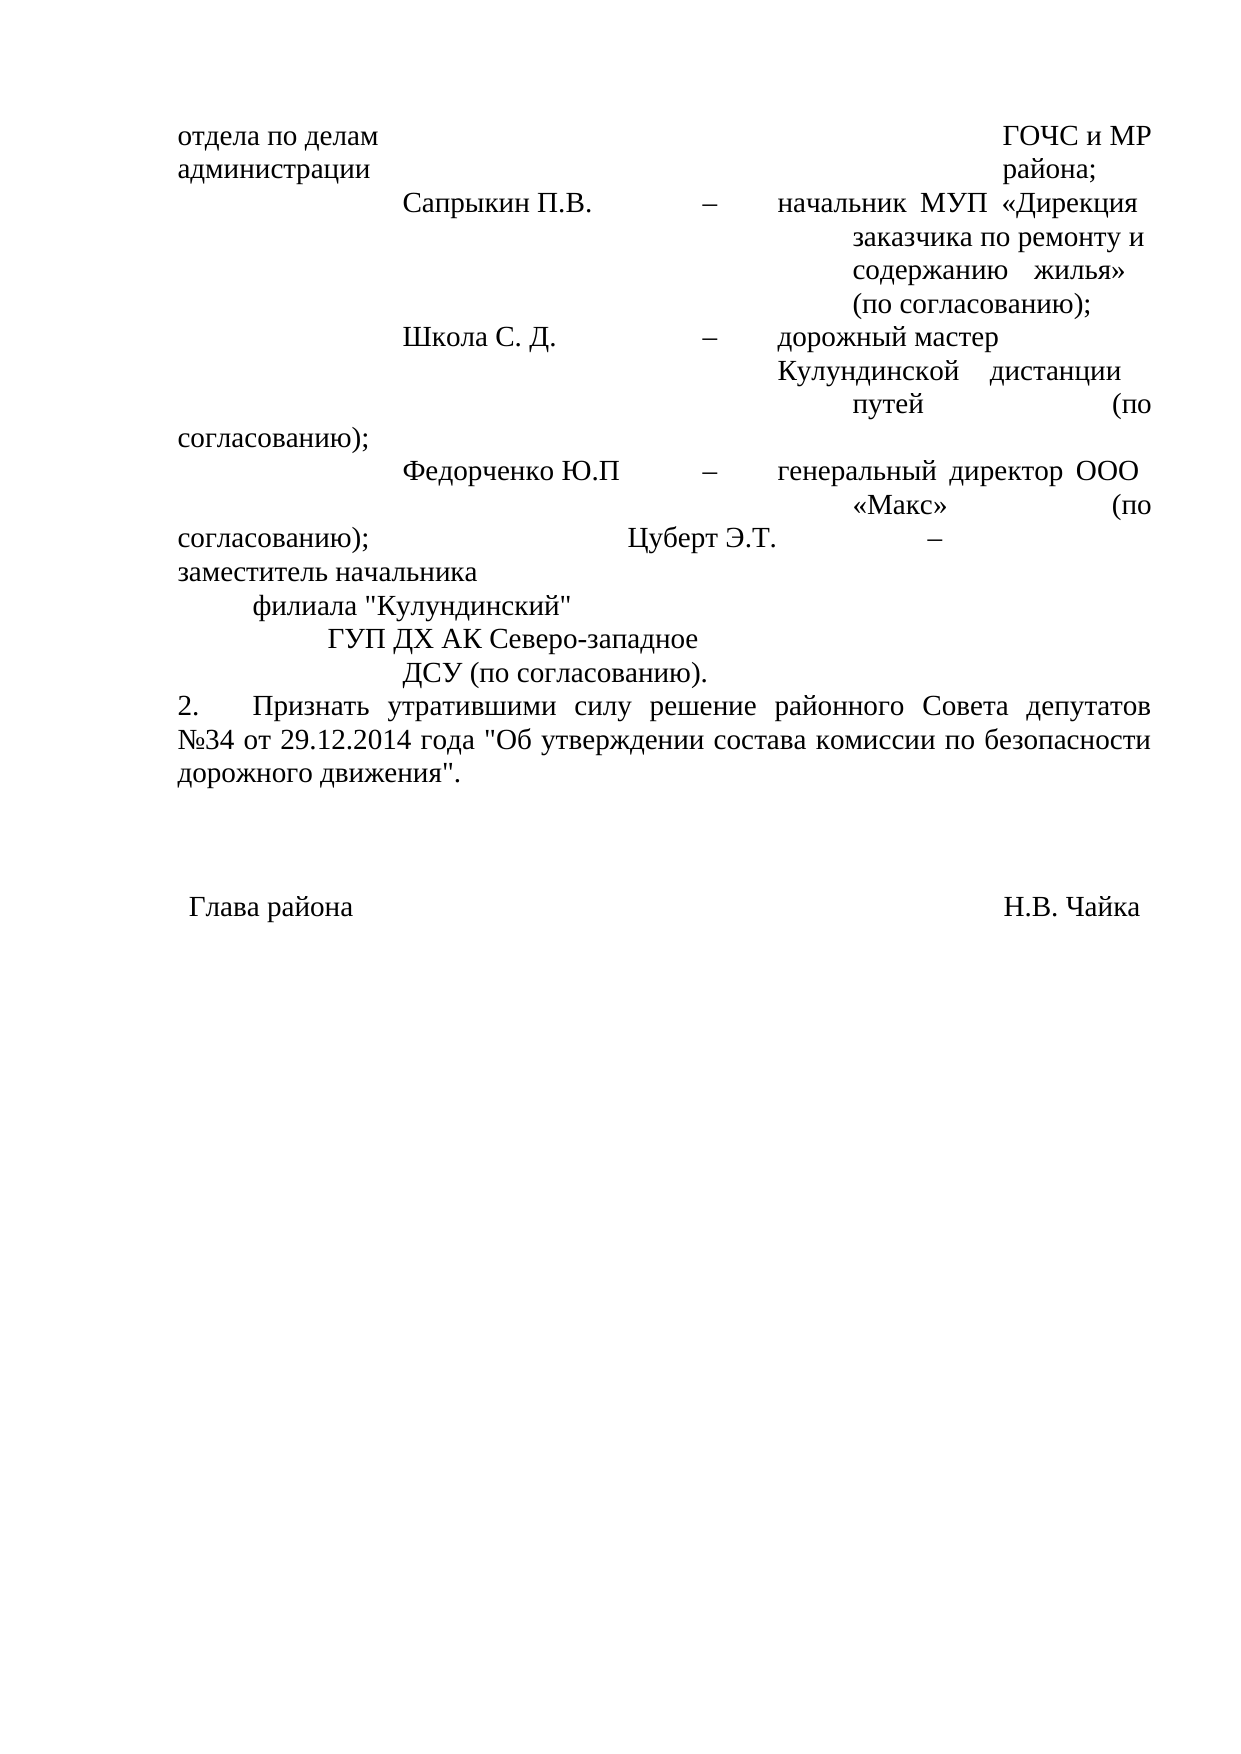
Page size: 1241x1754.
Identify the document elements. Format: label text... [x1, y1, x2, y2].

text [177, 118, 1152, 185]
text Сапрыкин П.В. – начальник МУП «Дирекция заказчика по ремонту и содержанию жилья» (по согласованию); [177, 185, 1152, 319]
text 2. Признать утратившими силу решение районного Совета депутатов №34 от 29.12.2014 года "Об утверждении состава комиссии по безопасности дорожного движения". [177, 688, 1152, 789]
table_header Глава района [177, 890, 622, 923]
text Школа С. Д. – дорожный мастер Кулундинской дистанции путей (по согласованию); [177, 319, 1152, 453]
text Федорченко Ю.П – генеральный директор ООО «Макс» (по согласованию); Цуберт Э.Т. – заместитель начальника филиала "Кулундинский" ГУП ДХ АК Северо-западное ДСУ (по согласованию). [177, 453, 1152, 688]
table_header Н.В. Чайка [622, 890, 1152, 923]
